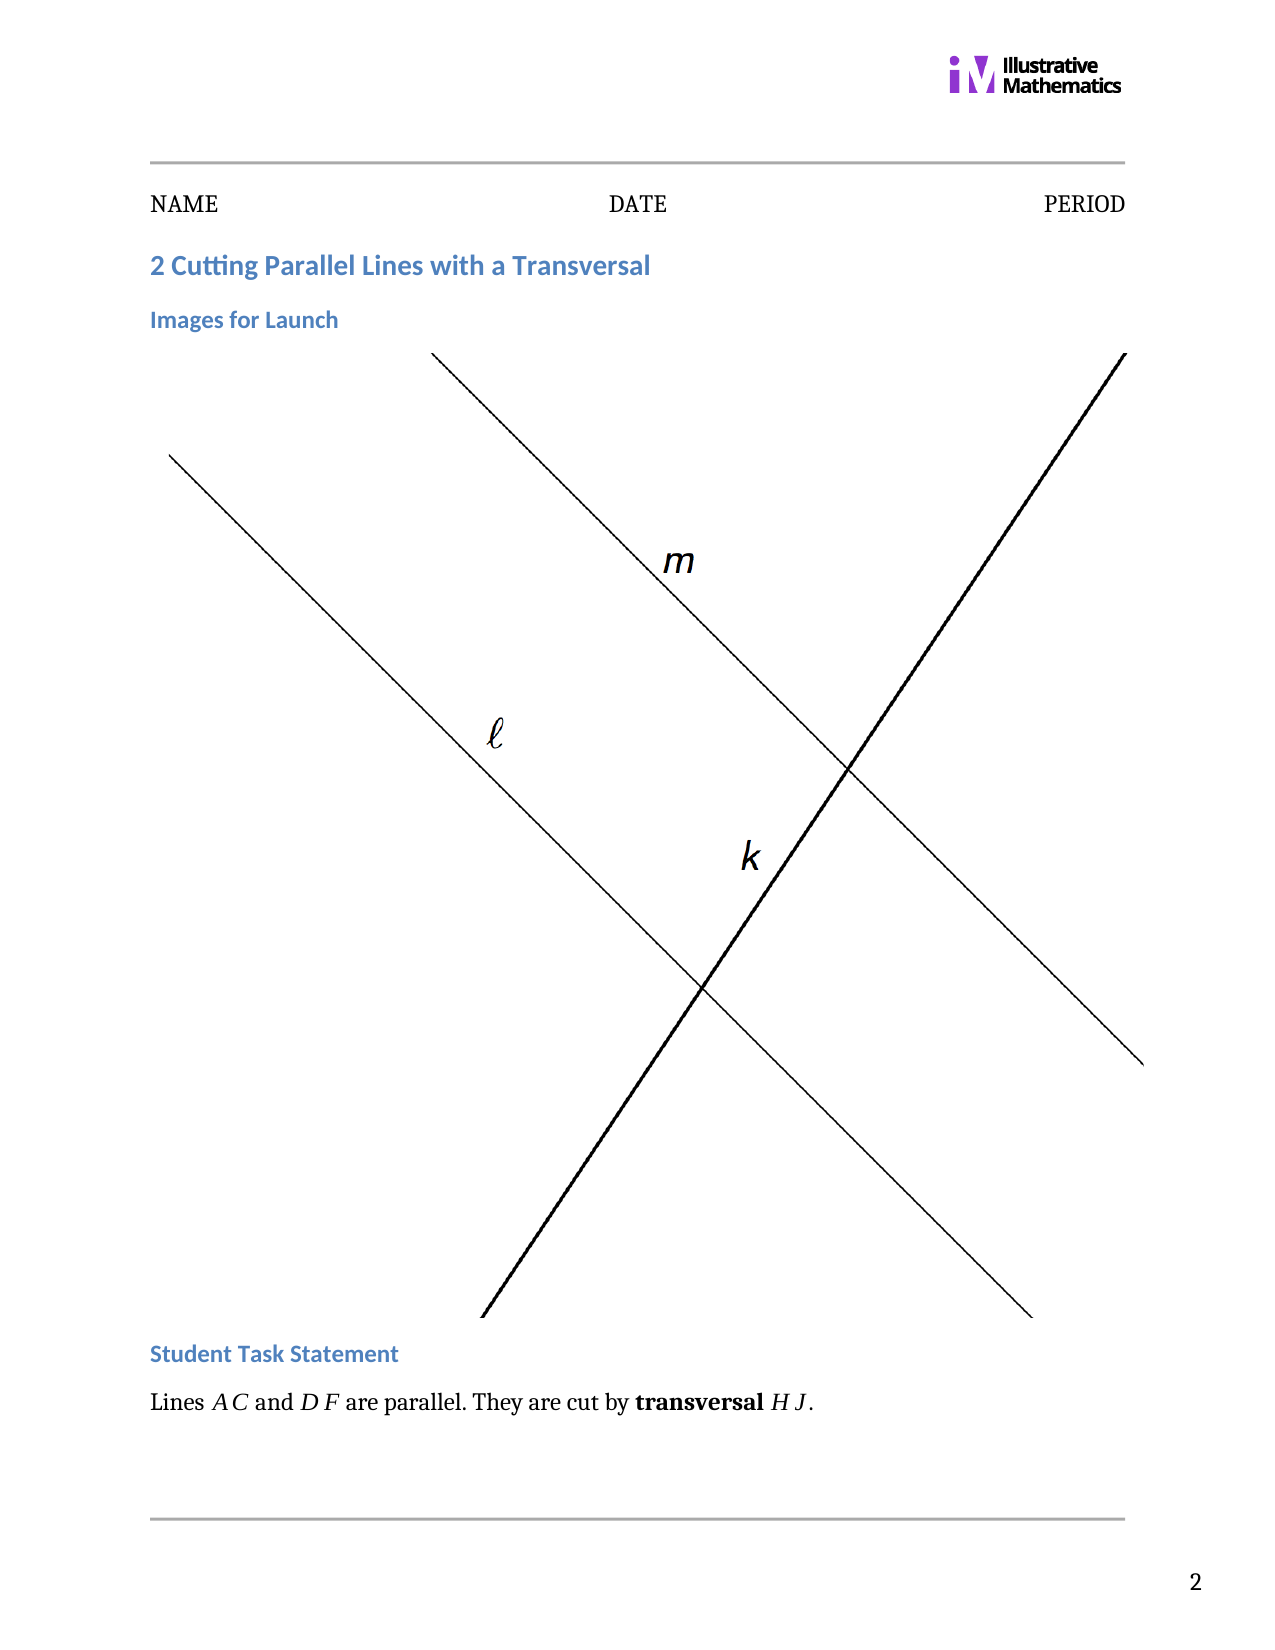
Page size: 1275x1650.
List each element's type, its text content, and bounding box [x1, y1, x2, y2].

subtitle Student Task Statement [150, 1338, 1125, 1369]
picture [949, 55, 1121, 93]
subtitle 2 Cutting Parallel Lines with a Transversal [150, 247, 1125, 283]
text Lines and are parallel. They are cut by transversal . [150, 1388, 1125, 1416]
picture [168, 353, 1144, 1318]
subtitle Images for Launch [150, 304, 1125, 334]
